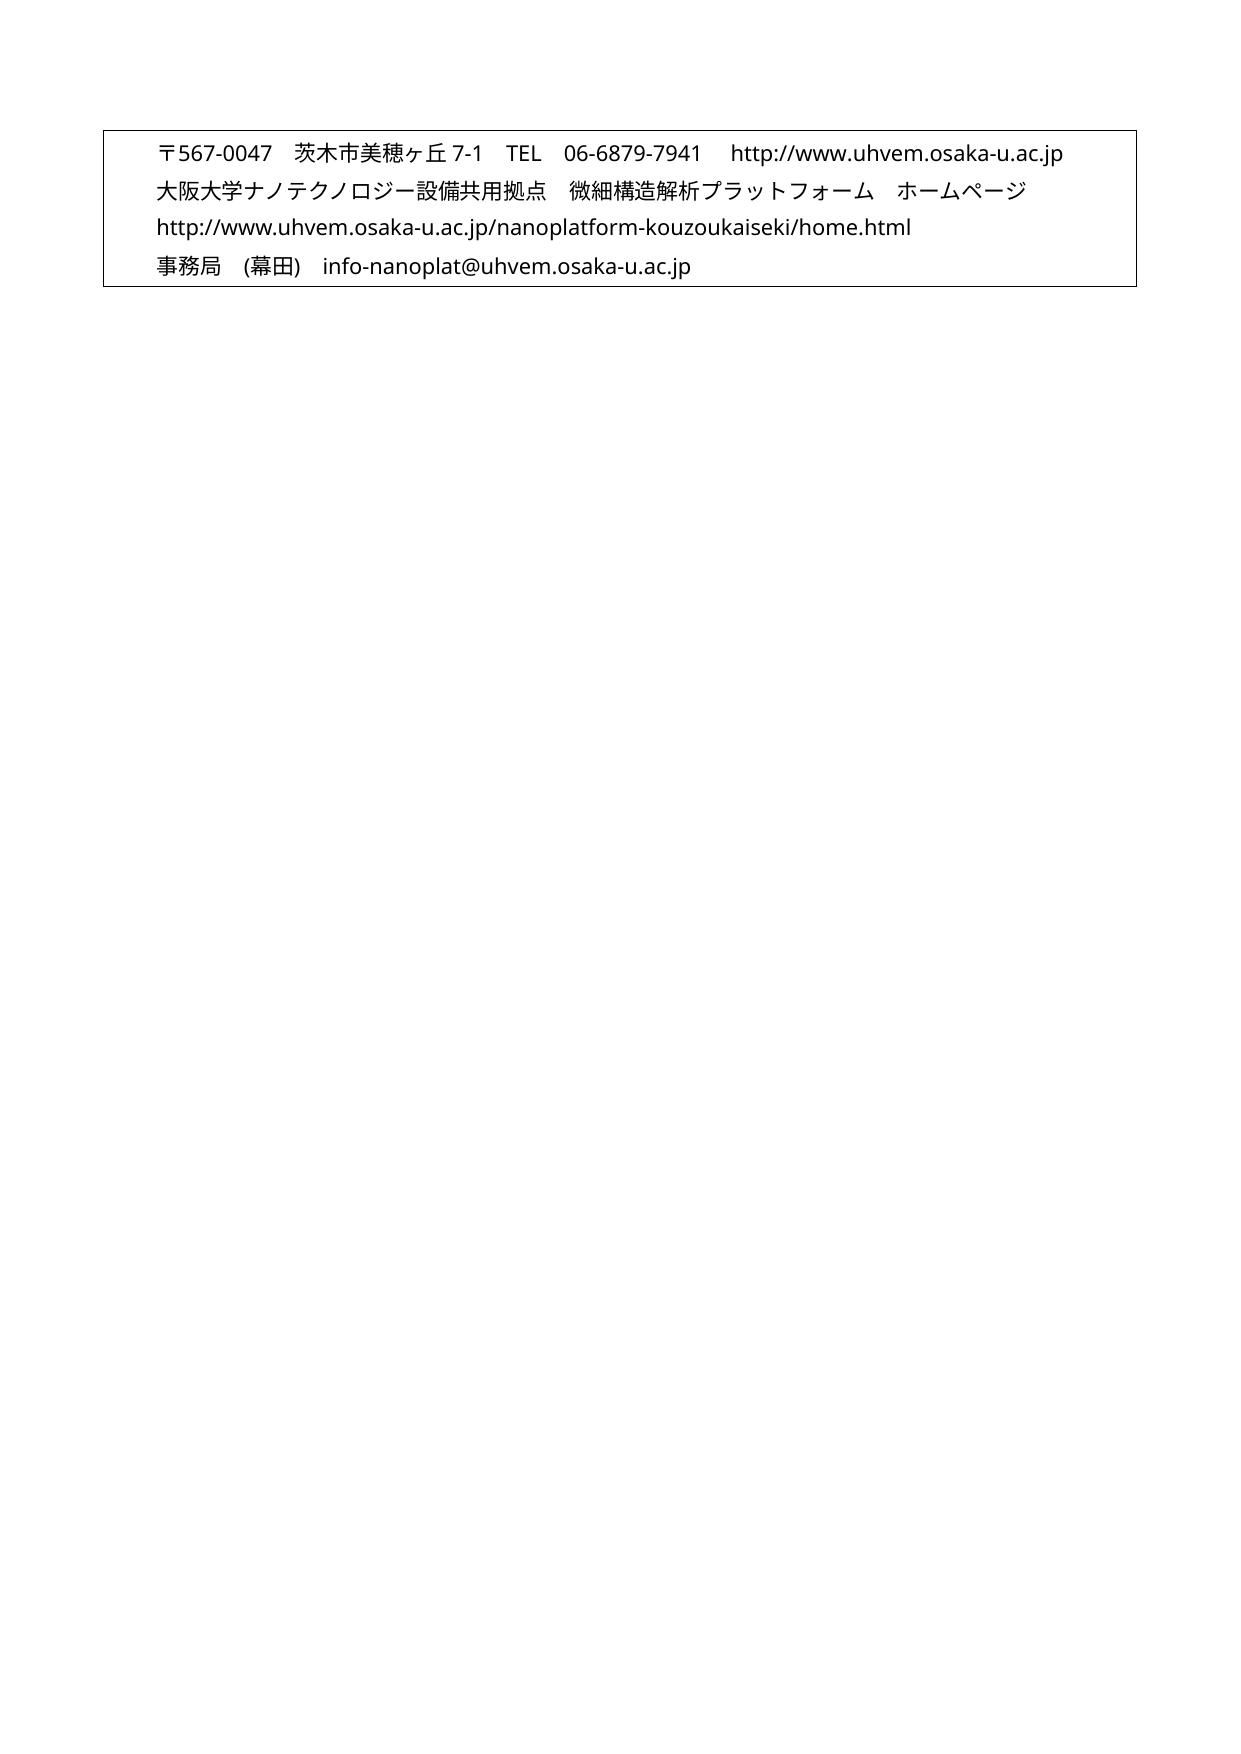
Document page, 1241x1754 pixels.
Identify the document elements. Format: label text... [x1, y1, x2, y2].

text 事務局 (幕田) info-nanoplat@uhvem.osaka-u.ac.jp [104, 243, 1136, 286]
text http://www.uhvem.osaka-u.ac.jp/nanoplatform-kouzoukaiseki/home.html [112, 208, 1128, 243]
text 〒567-0047 茨木市美穂ヶ丘7-1 TEL 06-6879-7941 http://www.uhvem.osaka-u.ac.jp [104, 131, 1136, 171]
text 大阪大学ナノテクノロジー設備共用拠点 微細構造解析プラットフォーム ホームページ [112, 171, 1128, 208]
